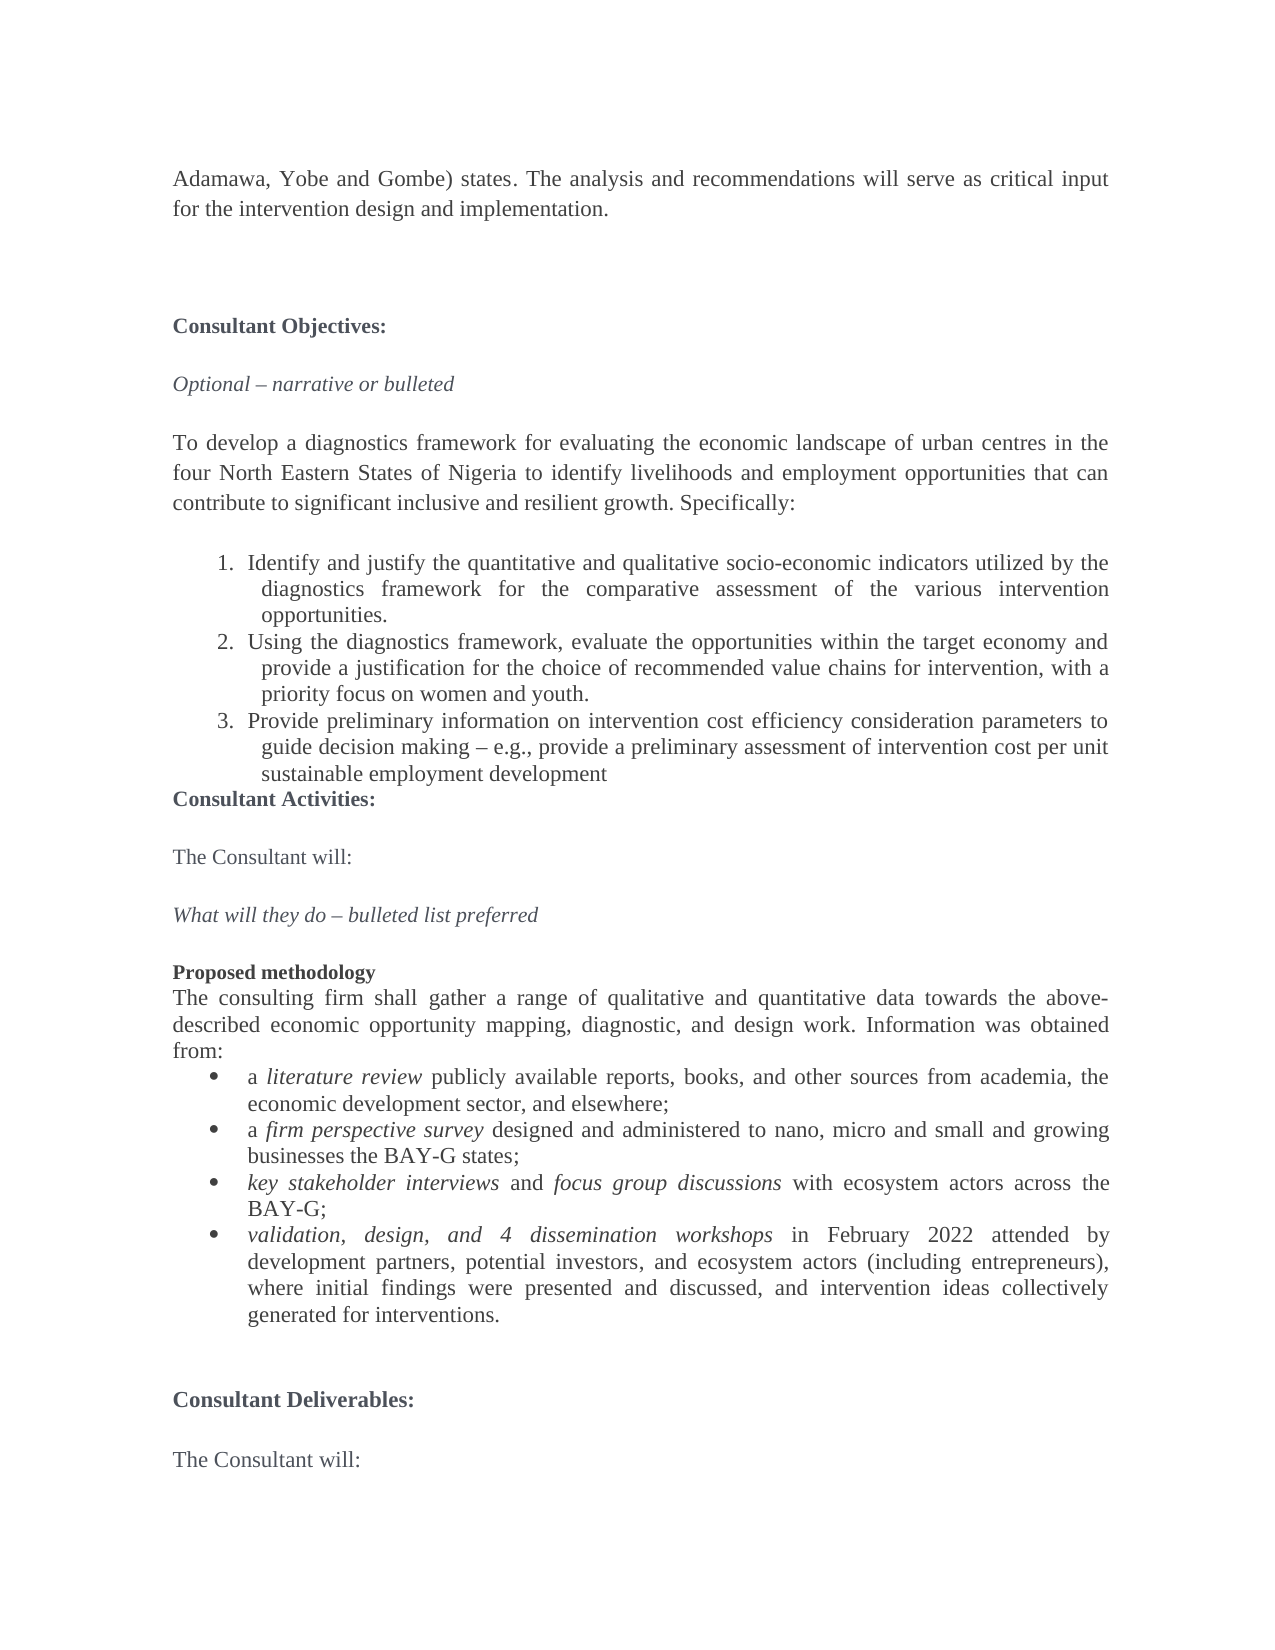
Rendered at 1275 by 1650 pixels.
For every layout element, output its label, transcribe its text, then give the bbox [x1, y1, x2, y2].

text Proposed methodology [172, 960, 1110, 984]
list key stakeholder interviews and focus group discussions with ecosystem actors across the BAY-G; [210, 1169, 1110, 1222]
text What will they do – bulleted list preferred [172, 902, 1110, 927]
list Using the diagnostics framework, evaluate the opportunities within the target economy and provide a justification for the choice of recommended value chains for intervention, with a priority focus on women and youth. [217, 628, 1110, 707]
text To develop a diagnostics framework for evaluating the economic landscape of urban centres in the four North Eastern States of Nigeria to identify livelihoods and employment opportunities that can contribute to significant inclusive and resilient growth. Specifically: [172, 429, 1110, 516]
text Consultant Deliverables: [172, 1386, 1110, 1413]
list validation, design, and 4 dissemination workshops in February 2022 attended by development partners, potential investors, and ecosystem actors (including entrepreneurs), where initial findings were presented and discussed, and intervention ideas collectively generated for interventions. [210, 1222, 1110, 1327]
text The Consultant will: [172, 1446, 1110, 1472]
text The Consultant will: [172, 844, 1110, 869]
list Provide preliminary information on intervention cost efficiency consideration parameters to guide decision making – e.g., provide a preliminary assessment of intervention cost per unit sustainable employment development [217, 707, 1110, 786]
list a firm perspective survey designed and administered to nano, micro and small and growing businesses the BAY-G states; [210, 1116, 1110, 1169]
text The consulting firm shall gather a range of qualitative and quantitative data towards the above-described economic opportunity mapping, diagnostic, and design work. Information was obtained from: [172, 984, 1110, 1063]
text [172, 165, 1110, 222]
text Consultant Objectives: [172, 313, 1110, 338]
text Consultant Activities: [172, 786, 1110, 811]
list Identify and justify the quantitative and qualitative socio-economic indicators utilized by the diagnostics framework for the comparative assessment of the various intervention opportunities. [217, 549, 1110, 628]
list a literature review publicly available reports, books, and other sources from academia, the economic development sector, and elsewhere; [210, 1063, 1110, 1116]
text Optional – narrative or bulleted [172, 371, 1110, 396]
